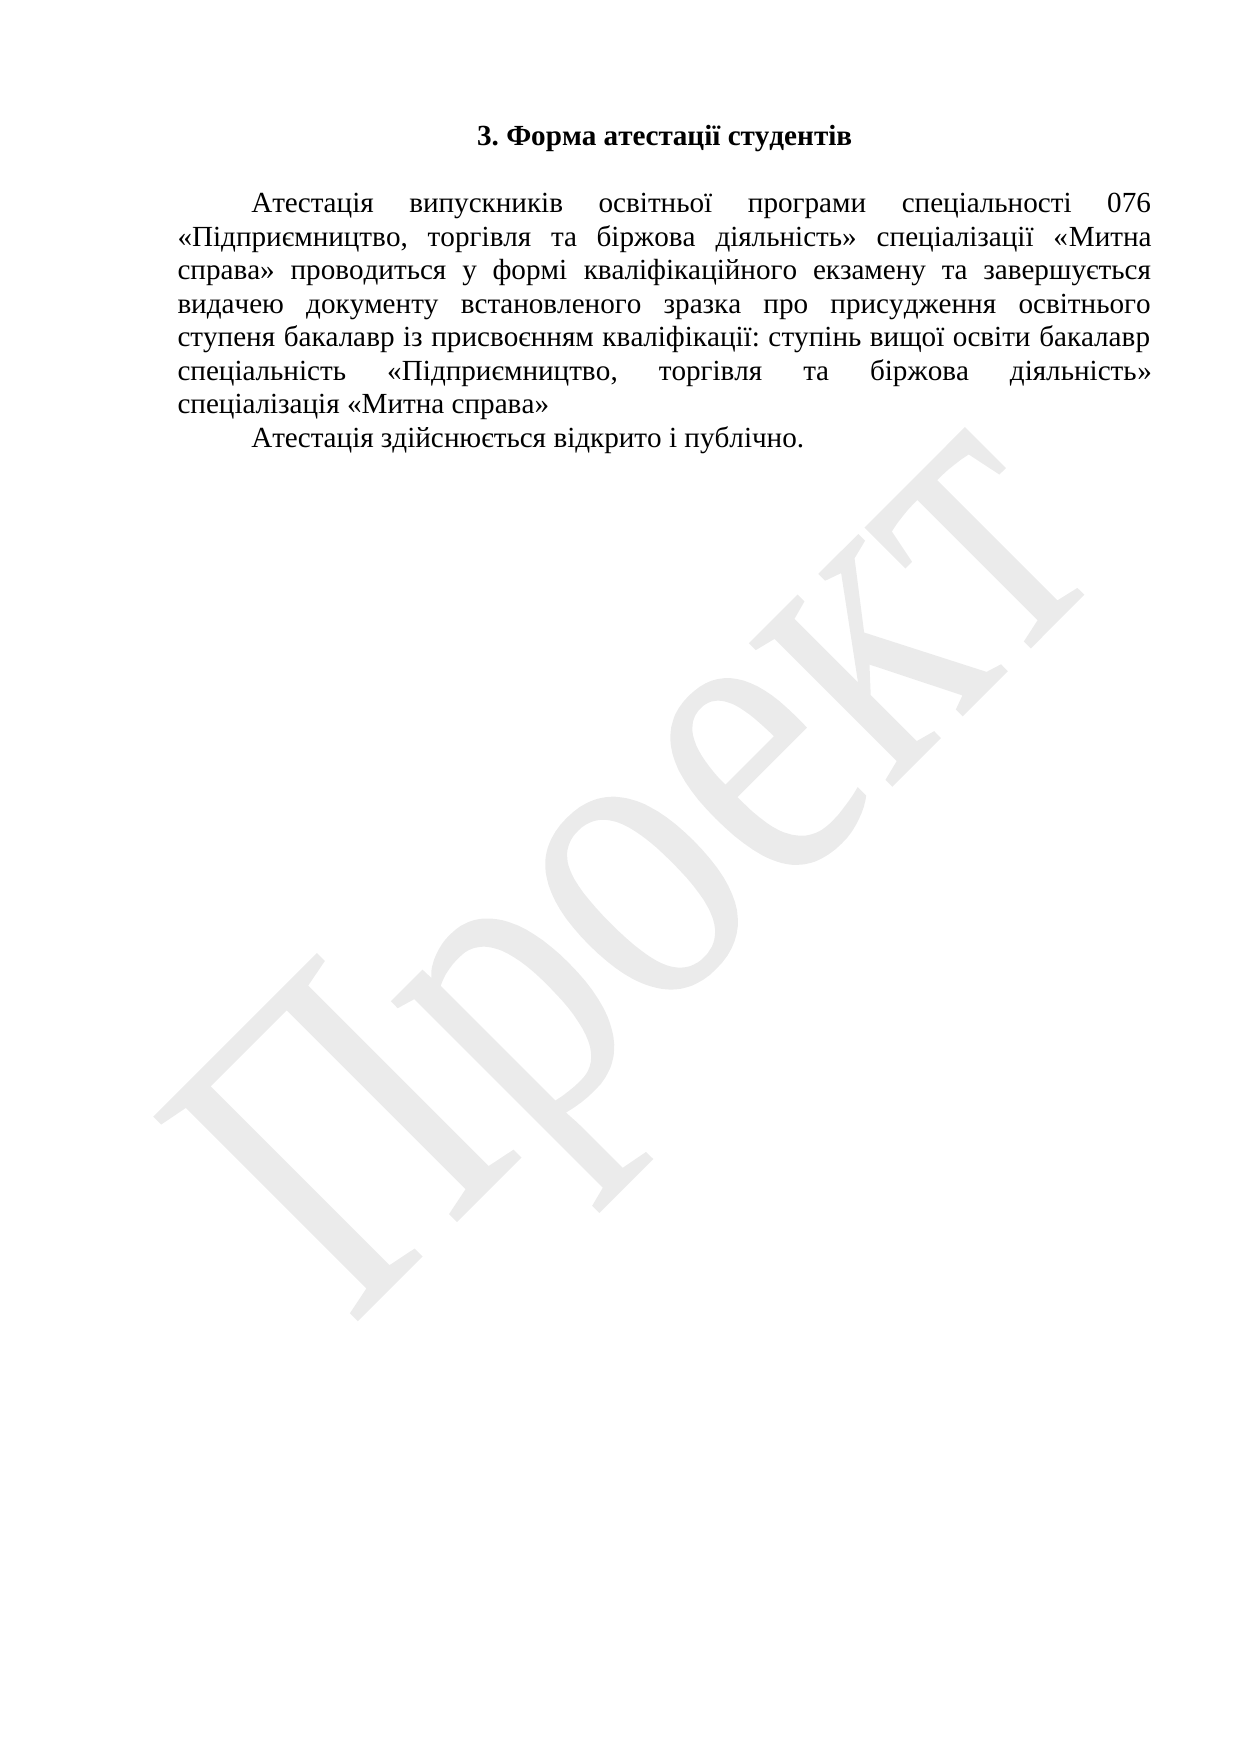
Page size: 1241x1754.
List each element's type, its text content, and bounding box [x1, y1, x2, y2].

text 3. Форма атестації студентів [177, 118, 1152, 152]
text Атестація здійснюється відкрито і публічно. [177, 420, 1152, 453]
text Атестація випускників освітньої програми спеціальності 076 «Підприємництво, торгівля та біржова діяльність» спеціалізації «Митна справа» проводиться у формі кваліфікаційного екзамену та завершується видачею документу встановленого зразка про присудження освітнього ступеня бакалавр із присвоєнням кваліфікації: ступінь вищої освіти бакалавр спеціальність «Підприємництво, торгівля та біржова діяльність» спеціалізація «Митна справа» [177, 185, 1152, 420]
